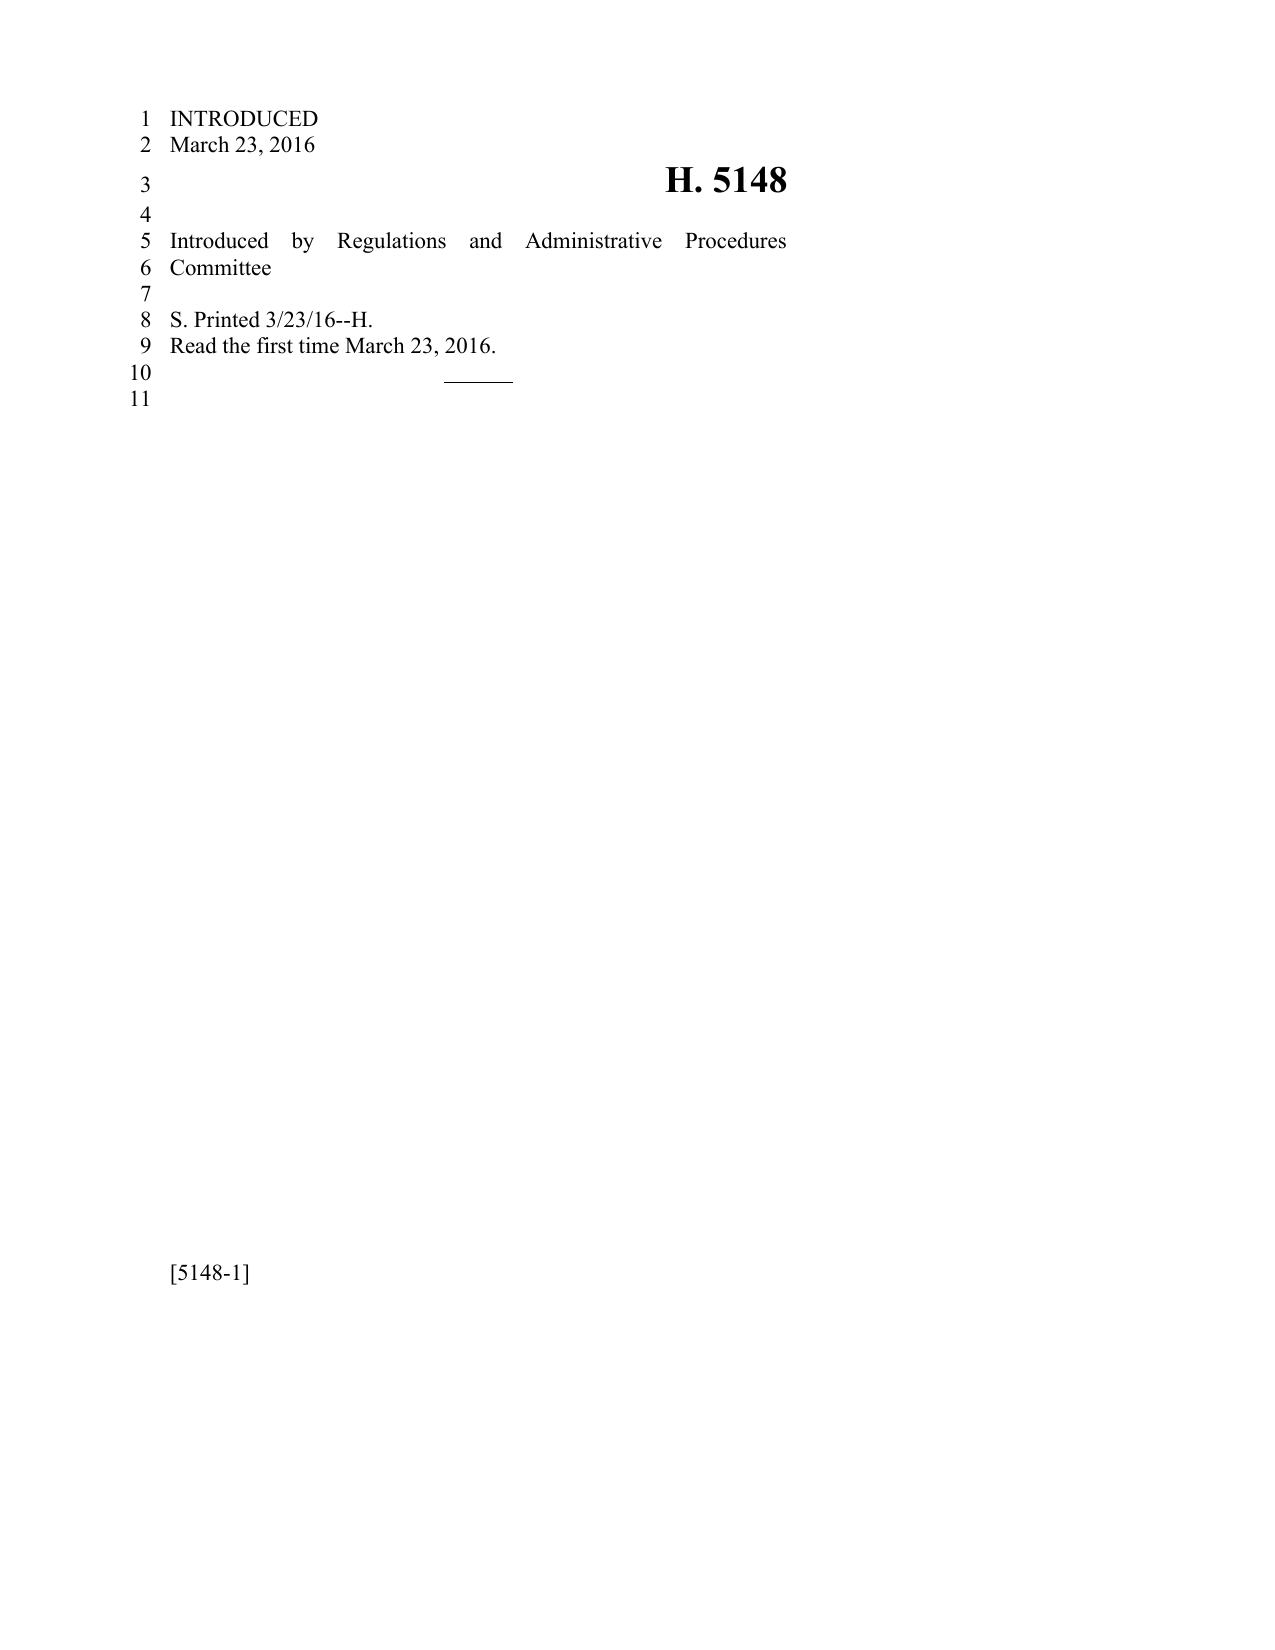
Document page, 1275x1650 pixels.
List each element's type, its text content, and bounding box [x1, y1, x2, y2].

text Read the first time March 23, 2016. [169, 333, 787, 359]
text March 23, 2016 [169, 131, 787, 158]
text S. Printed 3/23/16--H. [169, 306, 787, 333]
text INTRODUCED [169, 105, 787, 131]
text Introduced by Regulations and Administrative Procedures Committee [169, 227, 787, 280]
text H. 5148 [169, 158, 787, 201]
